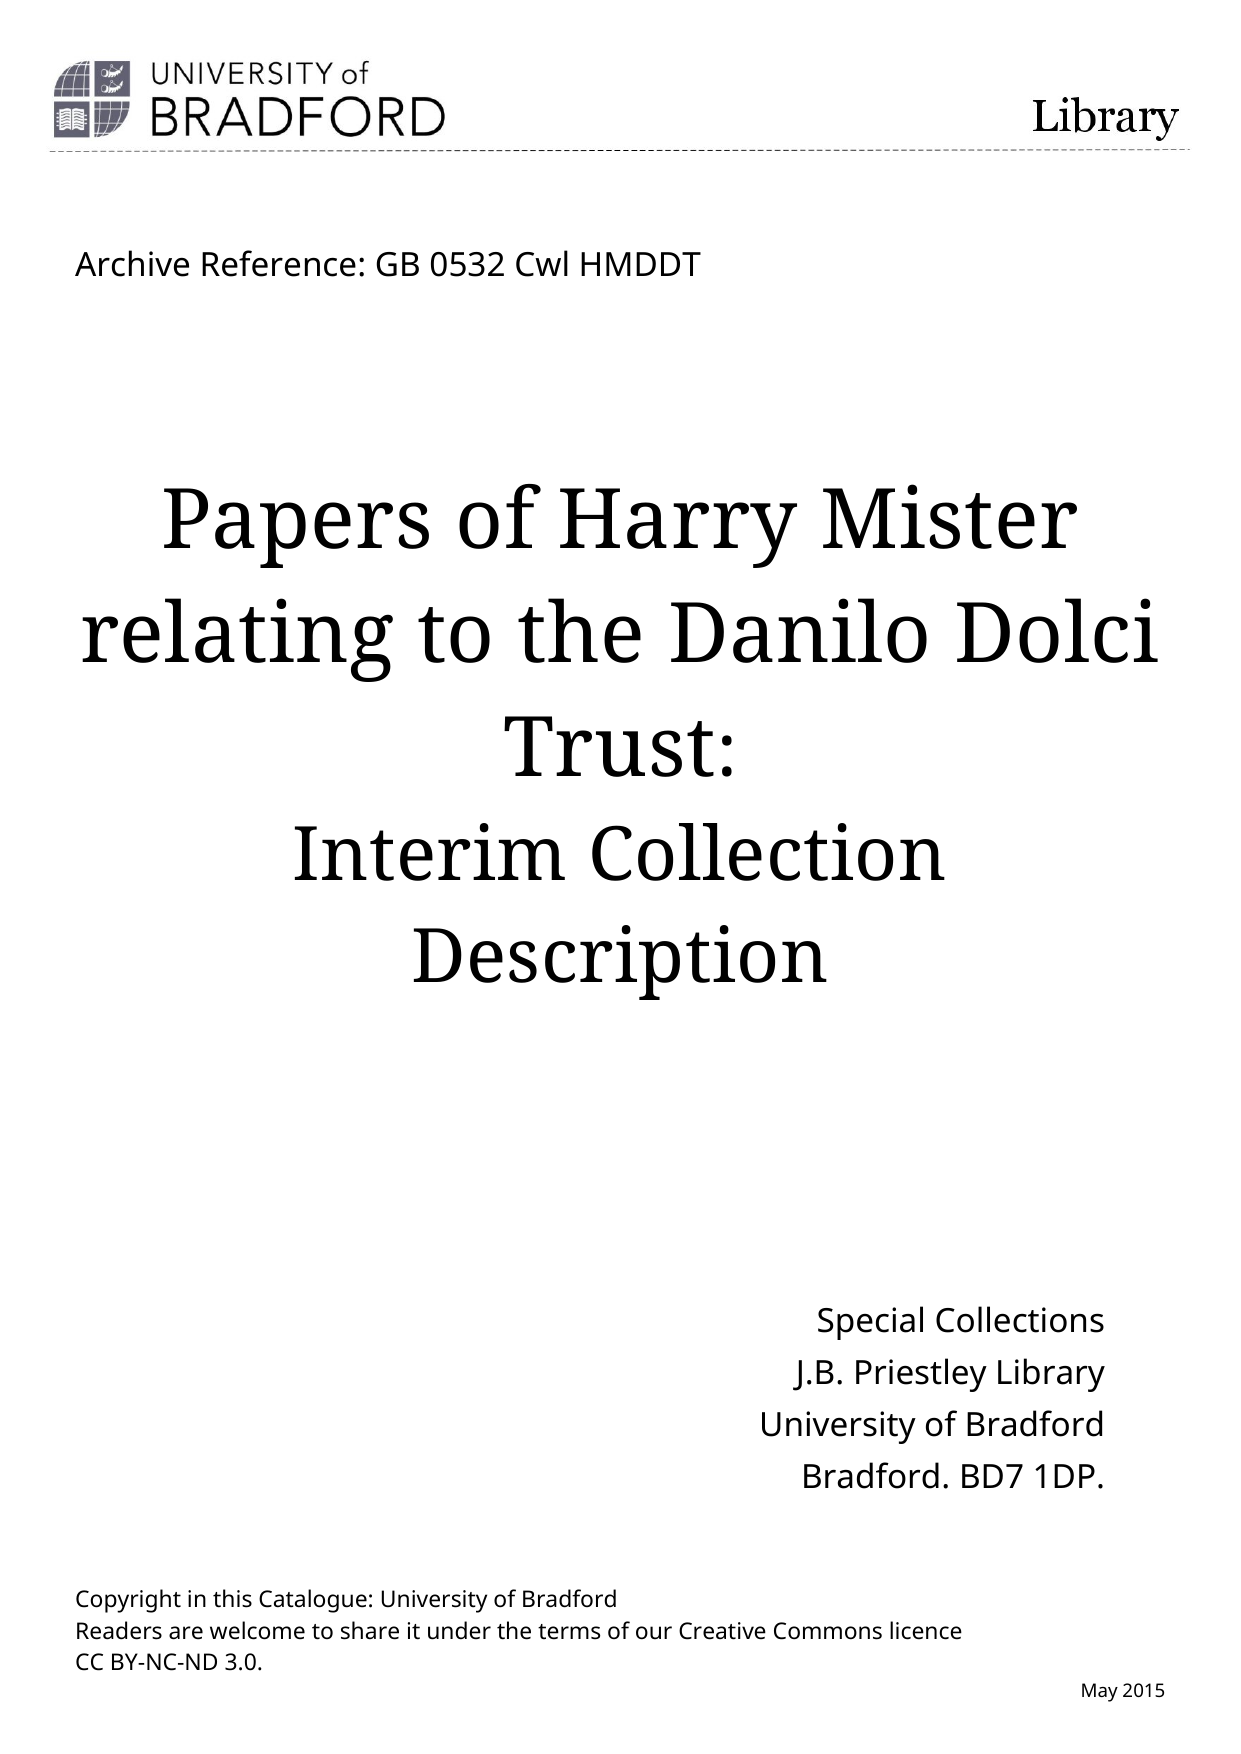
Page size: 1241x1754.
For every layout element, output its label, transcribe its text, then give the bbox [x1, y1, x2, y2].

text Archive Reference: GB 0532 Cwl HMDDT [75, 241, 1165, 286]
title Interim Collection Description [75, 800, 1165, 1005]
picture [40, 28, 1199, 163]
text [193, 1296, 1105, 1498]
title Papers of Harry Mister relating to the Danilo Dolci Trust: [75, 460, 1165, 800]
